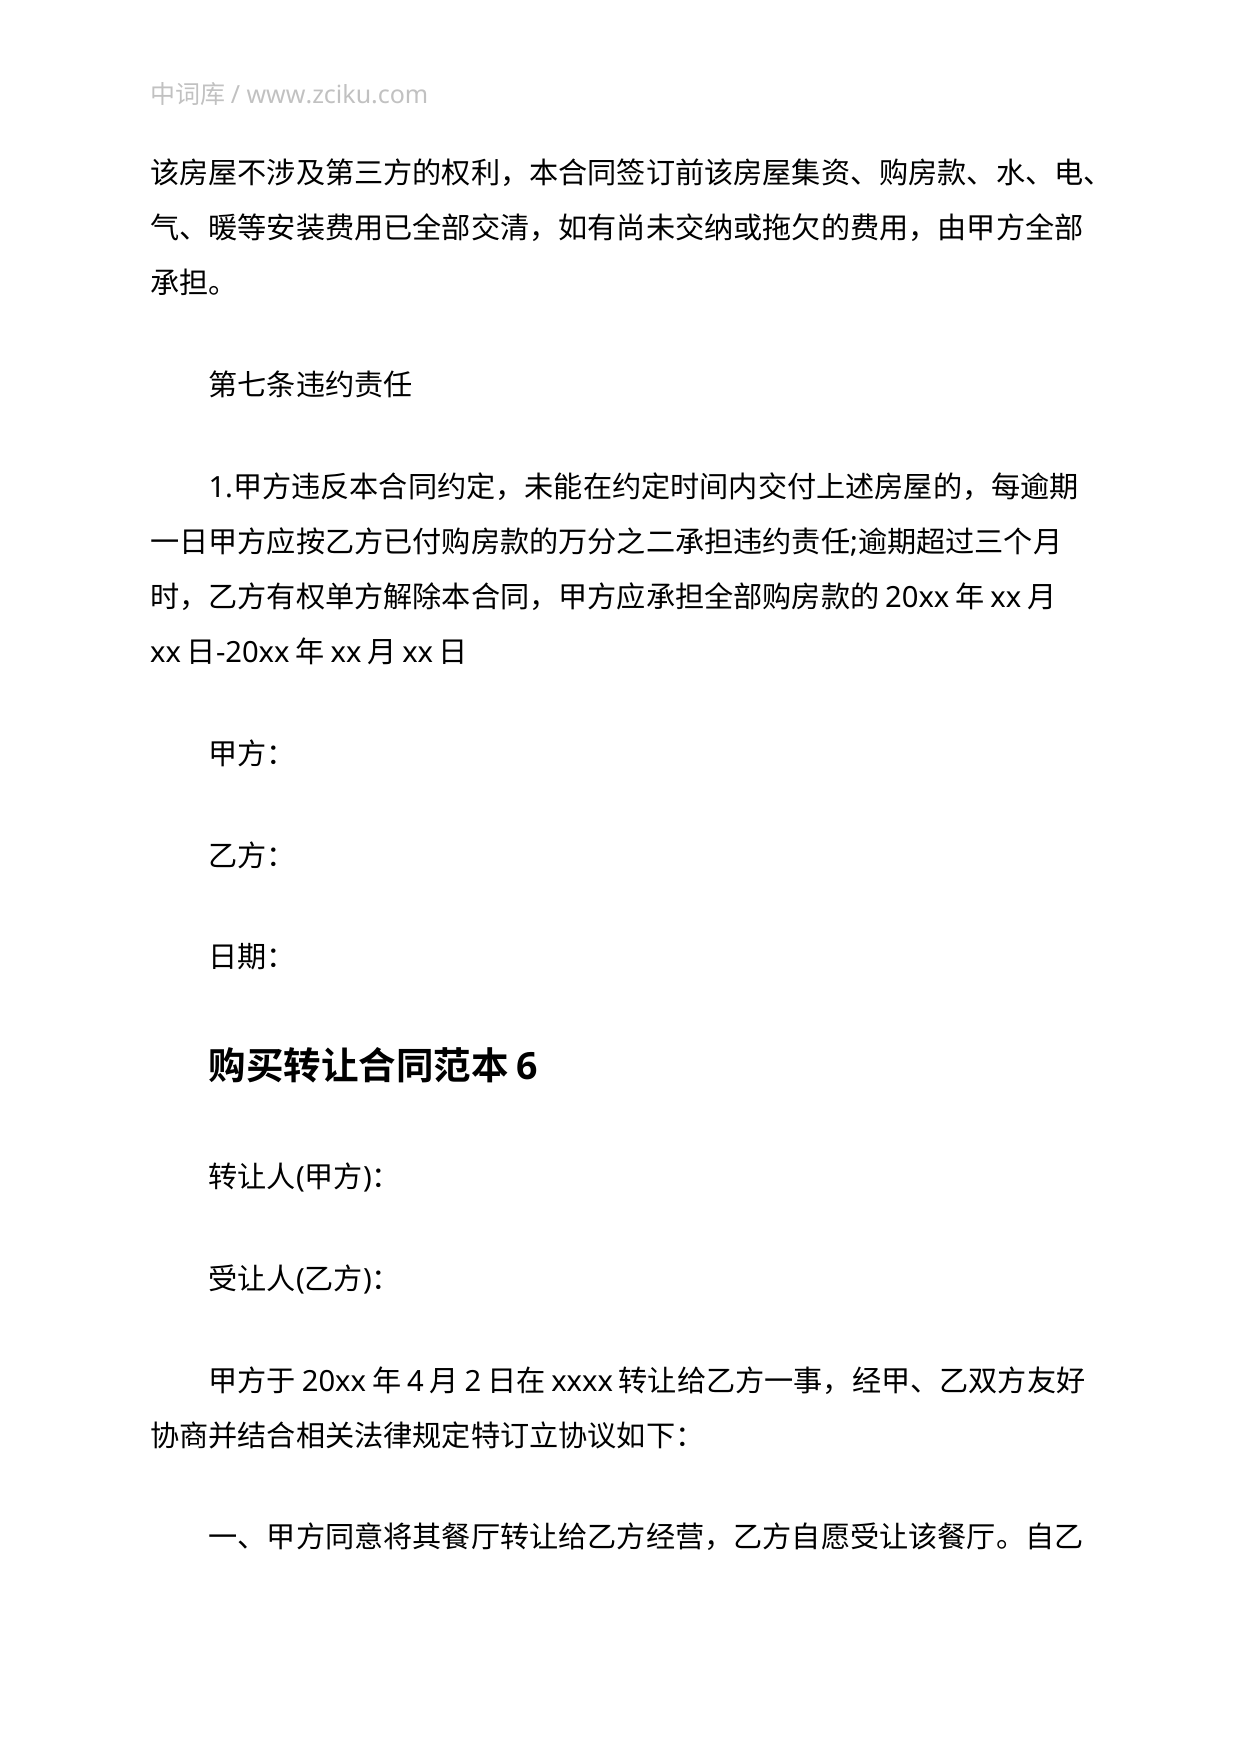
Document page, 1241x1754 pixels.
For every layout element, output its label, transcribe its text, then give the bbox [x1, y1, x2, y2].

text 第七条违约责任 [150, 362, 1090, 404]
text 日期： [150, 934, 1090, 976]
text 甲方： [150, 730, 1090, 773]
text 转让人(甲方)： [150, 1153, 1090, 1196]
text 乙方： [150, 832, 1090, 874]
text 甲方于20xx年4月2日在xxxx转让给乙方一事，经甲、乙双方友好协商并结合相关法律规定特订立协议如下： [150, 1357, 1090, 1454]
text 1.甲方违反本合同约定，未能在约定时间内交付上述房屋的，每逾期一日甲方应按乙方已付购房款的万分之二承担违约责任;逾期超过三个月时，乙方有权单方解除本合同，甲方应承担全部购房款的20xx年xx月xx日-20xx年xx月xx日 [150, 463, 1090, 671]
text 购买转让合同范本6 [150, 1036, 1090, 1090]
text 受让人(乙方)： [150, 1255, 1090, 1298]
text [150, 150, 1090, 302]
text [150, 1514, 1090, 1556]
